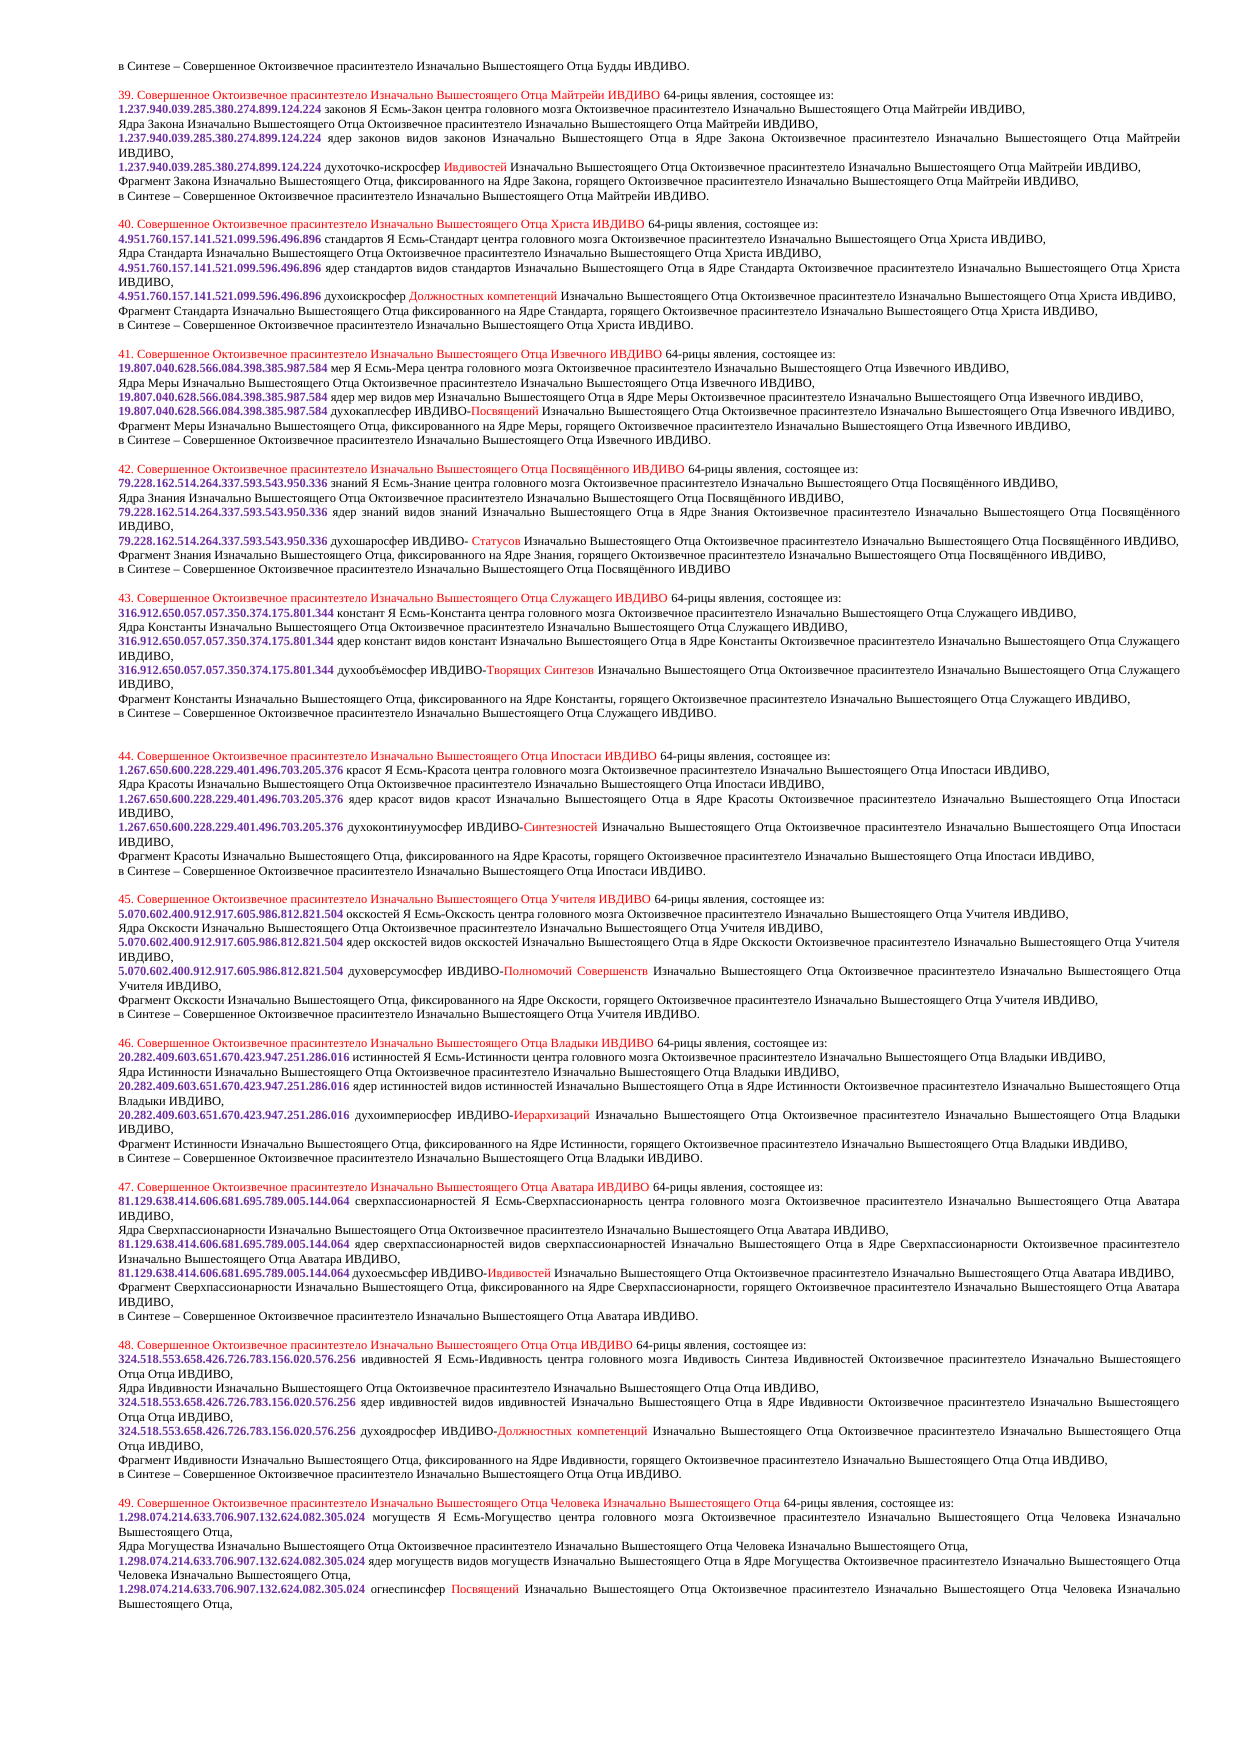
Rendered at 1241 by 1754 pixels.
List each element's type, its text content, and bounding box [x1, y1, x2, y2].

text в Синтезе – Совершенное Октоизвечное прасинтезтело Изначально Вышестоящего Отца Учителя ИВДИВО. [118, 1007, 1181, 1021]
text Фрагмент Меры Изначально Вышестоящего Отца, фиксированного на Ядре Меры, горящего Октоизвечное прасинтезтело Изначально Вышестоящего Отца Извечного ИВДИВО, [118, 418, 1181, 433]
text в Синтезе – Совершенное Октоизвечное прасинтезтело Изначально Вышестоящего Отца Христа ИВДИВО. [118, 318, 1181, 332]
text Ядра Могущества Изначально Вышестоящего Отца Октоизвечное прасинтезтело Изначально Вышестоящего Отца Человека Изначально Вышестоящего Отца, [118, 1539, 1181, 1553]
text 79.228.162.514.264.337.593.543.950.336 ядер знаний видов знаний Изначально Вышестоящего Отца в Ядре Знания Октоизвечное прасинтезтело Изначально Вышестоящего Отца Посвящённого ИВДИВО, [118, 505, 1181, 533]
text 5.070.602.400.912.917.605.986.812.821.504 духоверсумосфер ИВДИВО-Полномочий Совершенств Изначально Вышестоящего Отца Октоизвечное прасинтезтело Изначально Вышестоящего Отца Учителя ИВДИВО, [118, 964, 1181, 993]
text 42. Совершенное Октоизвечное прасинтезтело Изначально Вышестоящего Отца Посвящённого ИВДИВО 64-рицы явления, состоящее из: [118, 462, 1181, 476]
text Ядра Ивдивности Изначально Вышестоящего Отца Октоизвечное прасинтезтело Изначально Вышестоящего Отца Отца ИВДИВО, [118, 1381, 1181, 1395]
text Ядра Закона Изначально Вышестоящего Отца Октоизвечное прасинтезтело Изначально Вышестоящего Отца Майтрейи ИВДИВО, [118, 117, 1181, 131]
text 41. Совершенное Октоизвечное прасинтезтело Изначально Вышестоящего Отца Извечного ИВДИВО 64-рицы явления, состоящее из: [118, 347, 1181, 361]
text 324.518.553.658.426.726.783.156.020.576.256 духоядросфер ИВДИВО-Должностных компетенций Изначально Вышестоящего Отца Октоизвечное прасинтезтело Изначально Вышестоящего Отца Отца ИВДИВО, [118, 1424, 1181, 1453]
text Фрагмент Красоты Изначально Вышестоящего Отца, фиксированного на Ядре Красоты, горящего Октоизвечное прасинтезтело Изначально Вышестоящего Отца Ипостаси ИВДИВО, [118, 849, 1181, 863]
text 1.237.940.039.285.380.274.899.124.224 законов Я Есмь-Закон центра головного мозга Октоизвечное прасинтезтело Изначально Вышестоящего Отца Майтрейи ИВДИВО, [118, 102, 1181, 117]
text Фрагмент Окскости Изначально Вышестоящего Отца, фиксированного на Ядре Окскости, горящего Октоизвечное прасинтезтело Изначально Вышестоящего Отца Учителя ИВДИВО, [118, 993, 1181, 1007]
text 45. Совершенное Октоизвечное прасинтезтело Изначально Вышестоящего Отца Учителя ИВДИВО 64-рицы явления, состоящее из: [118, 892, 1181, 906]
text в Синтезе – Совершенное Октоизвечное прасинтезтело Изначально Вышестоящего Отца Извечного ИВДИВО. [118, 433, 1181, 447]
text 19.807.040.628.566.084.398.385.987.584 духокаплесфер ИВДИВО-Посвящений Изначально Вышестоящего Отца Октоизвечное прасинтезтело Изначально Вышестоящего Отца Извечного ИВДИВО, [118, 404, 1181, 418]
text 20.282.409.603.651.670.423.947.251.286.016 духоимпериосфер ИВДИВО-Иерархизаций Изначально Вышестоящего Отца Октоизвечное прасинтезтело Изначально Вышестоящего Отца Владыки ИВДИВО, [118, 1108, 1181, 1136]
text Фрагмент Стандарта Изначально Вышестоящего Отца фиксированного на Ядре Стандарта, горящего Октоизвечное прасинтезтело Изначально Вышестоящего Отца Христа ИВДИВО, [118, 303, 1181, 318]
text 81.129.638.414.606.681.695.789.005.144.064 духоесмьсфер ИВДИВО-Ивдивостей Изначально Вышестоящего Отца Октоизвечное прасинтезтело Изначально Вышестоящего Отца Аватара ИВДИВО, [118, 1266, 1181, 1280]
text 4.951.760.157.141.521.099.596.496.896 стандартов Я Есмь-Стандарт центра головного мозга Октоизвечное прасинтезтело Изначально Вышестоящего Отца Христа ИВДИВО, [118, 232, 1181, 246]
text Фрагмент Знания Изначально Вышестоящего Отца, фиксированного на Ядре Знания, горящего Октоизвечное прасинтезтело Изначально Вышестоящего Отца Посвящённого ИВДИВО, [118, 548, 1181, 562]
text в Синтезе – Совершенное Октоизвечное прасинтезтело Изначально Вышестоящего Отца Отца ИВДИВО. [118, 1467, 1181, 1481]
text Ядра Сверхпассионарности Изначально Вышестоящего Отца Октоизвечное прасинтезтело Изначально Вышестоящего Отца Аватара ИВДИВО, [118, 1223, 1181, 1237]
text 1.267.650.600.228.229.401.496.703.205.376 красот Я Есмь-Красота центра головного мозга Октоизвечное прасинтезтело Изначально Вышестоящего Отца Ипостаси ИВДИВО, [118, 763, 1181, 777]
text 1.298.074.214.633.706.907.132.624.082.305.024 ядер могуществ видов могуществ Изначально Вышестоящего Отца в Ядре Могущества Октоизвечное прасинтезтело Изначально Вышестоящего Отца Человека Изначально Вышестоящего Отца, [118, 1553, 1181, 1582]
text Ядра Знания Изначально Вышестоящего Отца Октоизвечное прасинтезтело Изначально Вышестоящего Отца Посвящённого ИВДИВО, [118, 490, 1181, 505]
text 43. Совершенное Октоизвечное прасинтезтело Изначально Вышестоящего Отца Служащего ИВДИВО 64-рицы явления, состоящее из: [118, 591, 1181, 605]
text 39. Совершенное Октоизвечное прасинтезтело Изначально Вышестоящего Отца Майтрейи ИВДИВО 64-рицы явления, состоящее из: [118, 88, 1181, 102]
text Ядра Меры Изначально Вышестоящего Отца Октоизвечное прасинтезтело Изначально Вышестоящего Отца Извечного ИВДИВО, [118, 375, 1181, 390]
text 1.237.940.039.285.380.274.899.124.224 ядер законов видов законов Изначально Вышестоящего Отца в Ядре Закона Октоизвечное прасинтезтело Изначально Вышестоящего Отца Майтрейи ИВДИВО, [118, 131, 1181, 160]
text 1.298.074.214.633.706.907.132.624.082.305.024 могуществ Я Есмь-Могущество центра головного мозга Октоизвечное прасинтезтело Изначально Вышестоящего Отца Человека Изначально Вышестоящего Отца, [118, 1510, 1181, 1539]
text 20.282.409.603.651.670.423.947.251.286.016 ядер истинностей видов истинностей Изначально Вышестоящего Отца в Ядре Истинности Октоизвечное прасинтезтело Изначально Вышестоящего Отца Владыки ИВДИВО, [118, 1079, 1181, 1108]
text 5.070.602.400.912.917.605.986.812.821.504 окскостей Я Есмь-Окскость центра головного мозга Октоизвечное прасинтезтело Изначально Вышестоящего Отца Учителя ИВДИВО, [118, 906, 1181, 921]
text 81.129.638.414.606.681.695.789.005.144.064 ядер сверхпассионарностей видов сверхпассионарностей Изначально Вышестоящего Отца в Ядре Сверхпассионарности Октоизвечное прасинтезтело Изначально Вышестоящего Отца Аватара ИВДИВО, [118, 1237, 1181, 1266]
text 48. Совершенное Октоизвечное прасинтезтело Изначально Вышестоящего Отца Отца ИВДИВО 64-рицы явления, состоящее из: [118, 1338, 1181, 1352]
text 316.912.650.057.057.350.374.175.801.344 констант Я Есмь-Константа центра головного мозга Октоизвечное прасинтезтело Изначально Вышестоящего Отца Служащего ИВДИВО, [118, 605, 1181, 620]
text 324.518.553.658.426.726.783.156.020.576.256 ивдивностей Я Есмь-Ивдивность центра головного мозга Ивдивость Синтеза Ивдивностей Октоизвечное прасинтезтело Изначально Вышестоящего Отца Отца ИВДИВО, [118, 1352, 1181, 1381]
text в Синтезе – Совершенное Октоизвечное прасинтезтело Изначально Вышестоящего Отца Аватара ИВДИВО. [118, 1309, 1181, 1323]
text 46. Совершенное Октоизвечное прасинтезтело Изначально Вышестоящего Отца Владыки ИВДИВО 64-рицы явления, состоящее из: [118, 1036, 1181, 1050]
text 316.912.650.057.057.350.374.175.801.344 ядер констант видов констант Изначально Вышестоящего Отца в Ядре Константы Октоизвечное прасинтезтело Изначально Вышестоящего Отца Служащего ИВДИВО, [118, 634, 1181, 663]
text 79.228.162.514.264.337.593.543.950.336 духошаросфер ИВДИВО- Статусов Изначально Вышестоящего Отца Октоизвечное прасинтезтело Изначально Вышестоящего Отца Посвящённого ИВДИВО, [118, 533, 1181, 548]
text 49. Совершенное Октоизвечное прасинтезтело Изначально Вышестоящего Отца Человека Изначально Вышестоящего Отца 64-рицы явления, состоящее из: [118, 1496, 1181, 1510]
text 20.282.409.603.651.670.423.947.251.286.016 истинностей Я Есмь-Истинности центра головного мозга Октоизвечное прасинтезтело Изначально Вышестоящего Отца Владыки ИВДИВО, [118, 1050, 1181, 1064]
text Ядра Красоты Изначально Вышестоящего Отца Октоизвечное прасинтезтело Изначально Вышестоящего Отца Ипостаси ИВДИВО, [118, 777, 1181, 791]
text Ядра Окскости Изначально Вышестоящего Отца Октоизвечное прасинтезтело Изначально Вышестоящего Отца Учителя ИВДИВО, [118, 921, 1181, 935]
text 324.518.553.658.426.726.783.156.020.576.256 ядер ивдивностей видов ивдивностей Изначально Вышестоящего Отца в Ядре Ивдивности Октоизвечное прасинтезтело Изначально Вышестоящего Отца Отца ИВДИВО, [118, 1395, 1181, 1424]
text Фрагмент Константы Изначально Вышестоящего Отца, фиксированного на Ядре Константы, горящего Октоизвечное прасинтезтело Изначально Вышестоящего Отца Служащего ИВДИВО, [118, 692, 1181, 706]
text 4.951.760.157.141.521.099.596.496.896 ядер стандартов видов стандартов Изначально Вышестоящего Отца в Ядре Стандарта Октоизвечное прасинтезтело Изначально Вышестоящего Отца Христа ИВДИВО, [118, 260, 1181, 289]
text в Синтезе – Совершенное Октоизвечное прасинтезтело Изначально Вышестоящего Отца Посвящённого ИВДИВО [118, 562, 1181, 577]
text 19.807.040.628.566.084.398.385.987.584 ядер мер видов мер Изначально Вышестоящего Отца в Ядре Меры Октоизвечное прасинтезтело Изначально Вышестоящего Отца Извечного ИВДИВО, [118, 390, 1181, 404]
text 1.237.940.039.285.380.274.899.124.224 духоточко-искросфер Ивдивостей Изначально Вышестоящего Отца Октоизвечное прасинтезтело Изначально Вышестоящего Отца Майтрейи ИВДИВО, [118, 160, 1181, 174]
text 19.807.040.628.566.084.398.385.987.584 мер Я Есмь-Мера центра головного мозга Октоизвечное прасинтезтело Изначально Вышестоящего Отца Извечного ИВДИВО, [118, 361, 1181, 375]
text 1.267.650.600.228.229.401.496.703.205.376 ядер красот видов красот Изначально Вышестоящего Отца в Ядре Красоты Октоизвечное прасинтезтело Изначально Вышестоящего Отца Ипостаси ИВДИВО, [118, 791, 1181, 820]
text 1.267.650.600.228.229.401.496.703.205.376 духоконтинуумосфер ИВДИВО-Синтезностей Изначально Вышестоящего Отца Октоизвечное прасинтезтело Изначально Вышестоящего Отца Ипостаси ИВДИВО, [118, 820, 1181, 849]
text в Синтезе – Совершенное Октоизвечное прасинтезтело Изначально Вышестоящего Отца Служащего ИВДИВО. [118, 706, 1181, 720]
text 316.912.650.057.057.350.374.175.801.344 духообъёмосфер ИВДИВО-Творящих Синтезов Изначально Вышестоящего Отца Октоизвечное прасинтезтело Изначально Вышестоящего Отца Служащего ИВДИВО, [118, 663, 1181, 692]
text 81.129.638.414.606.681.695.789.005.144.064 сверхпассионарностей Я Есмь-Сверхпассионарность центра головного мозга Октоизвечное прасинтезтело Изначально Вышестоящего Отца Аватара ИВДИВО, [118, 1194, 1181, 1223]
text 40. Совершенное Октоизвечное прасинтезтело Изначально Вышестоящего Отца Христа ИВДИВО 64-рицы явления, состоящее из: [118, 217, 1181, 232]
text Ядра Истинности Изначально Вышестоящего Отца Октоизвечное прасинтезтело Изначально Вышестоящего Отца Владыки ИВДИВО, [118, 1064, 1181, 1079]
text в Синтезе – Совершенное Октоизвечное прасинтезтело Изначально Вышестоящего Отца Владыки ИВДИВО. [118, 1151, 1181, 1165]
text 79.228.162.514.264.337.593.543.950.336 знаний Я Есмь-Знание центра головного мозга Октоизвечное прасинтезтело Изначально Вышестоящего Отца Посвящённого ИВДИВО, [118, 476, 1181, 490]
text 44. Совершенное Октоизвечное прасинтезтело Изначально Вышестоящего Отца Ипостаси ИВДИВО 64-рицы явления, состоящее из: [118, 748, 1181, 763]
text 47. Совершенное Октоизвечное прасинтезтело Изначально Вышестоящего Отца Аватара ИВДИВО 64-рицы явления, состоящее из: [118, 1179, 1181, 1194]
text Фрагмент Сверхпассионарности Изначально Вышестоящего Отца, фиксированного на Ядре Сверхпассионарности, горящего Октоизвечное прасинтезтело Изначально Вышестоящего Отца Аватара ИВДИВО, [118, 1280, 1181, 1309]
text в Синтезе – Совершенное Октоизвечное прасинтезтело Изначально Вышестоящего Отца Будды ИВДИВО. [118, 59, 1181, 73]
text 1.298.074.214.633.706.907.132.624.082.305.024 огнеспинсфер Посвящений Изначально Вышестоящего Отца Октоизвечное прасинтезтело Изначально Вышестоящего Отца Человека Изначально Вышестоящего Отца, [118, 1582, 1181, 1611]
text 5.070.602.400.912.917.605.986.812.821.504 ядер окскостей видов окскостей Изначально Вышестоящего Отца в Ядре Окскости Октоизвечное прасинтезтело Изначально Вышестоящего Отца Учителя ИВДИВО, [118, 935, 1181, 964]
text в Синтезе – Совершенное Октоизвечное прасинтезтело Изначально Вышестоящего Отца Майтрейи ИВДИВО. [118, 188, 1181, 203]
text Фрагмент Истинности Изначально Вышестоящего Отца, фиксированного на Ядре Истинности, горящего Октоизвечное прасинтезтело Изначально Вышестоящего Отца Владыки ИВДИВО, [118, 1136, 1181, 1151]
text Фрагмент Закона Изначально Вышестоящего Отца, фиксированного на Ядре Закона, горящего Октоизвечное прасинтезтело Изначально Вышестоящего Отца Майтрейи ИВДИВО, [118, 174, 1181, 188]
text в Синтезе – Совершенное Октоизвечное прасинтезтело Изначально Вышестоящего Отца Ипостаси ИВДИВО. [118, 863, 1181, 878]
text Фрагмент Ивдивности Изначально Вышестоящего Отца, фиксированного на Ядре Ивдивности, горящего Октоизвечное прасинтезтело Изначально Вышестоящего Отца Отца ИВДИВО, [118, 1453, 1181, 1467]
text 4.951.760.157.141.521.099.596.496.896 духоискросфер Должностных компетенций Изначально Вышестоящего Отца Октоизвечное прасинтезтело Изначально Вышестоящего Отца Христа ИВДИВО, [118, 289, 1181, 303]
text Ядра Стандарта Изначально Вышестоящего Отца Октоизвечное прасинтезтело Изначально Вышестоящего Отца Христа ИВДИВО, [118, 246, 1181, 260]
text Ядра Константы Изначально Вышестоящего Отца Октоизвечное прасинтезтело Изначально Вышестоящего Отца Служащего ИВДИВО, [118, 620, 1181, 634]
